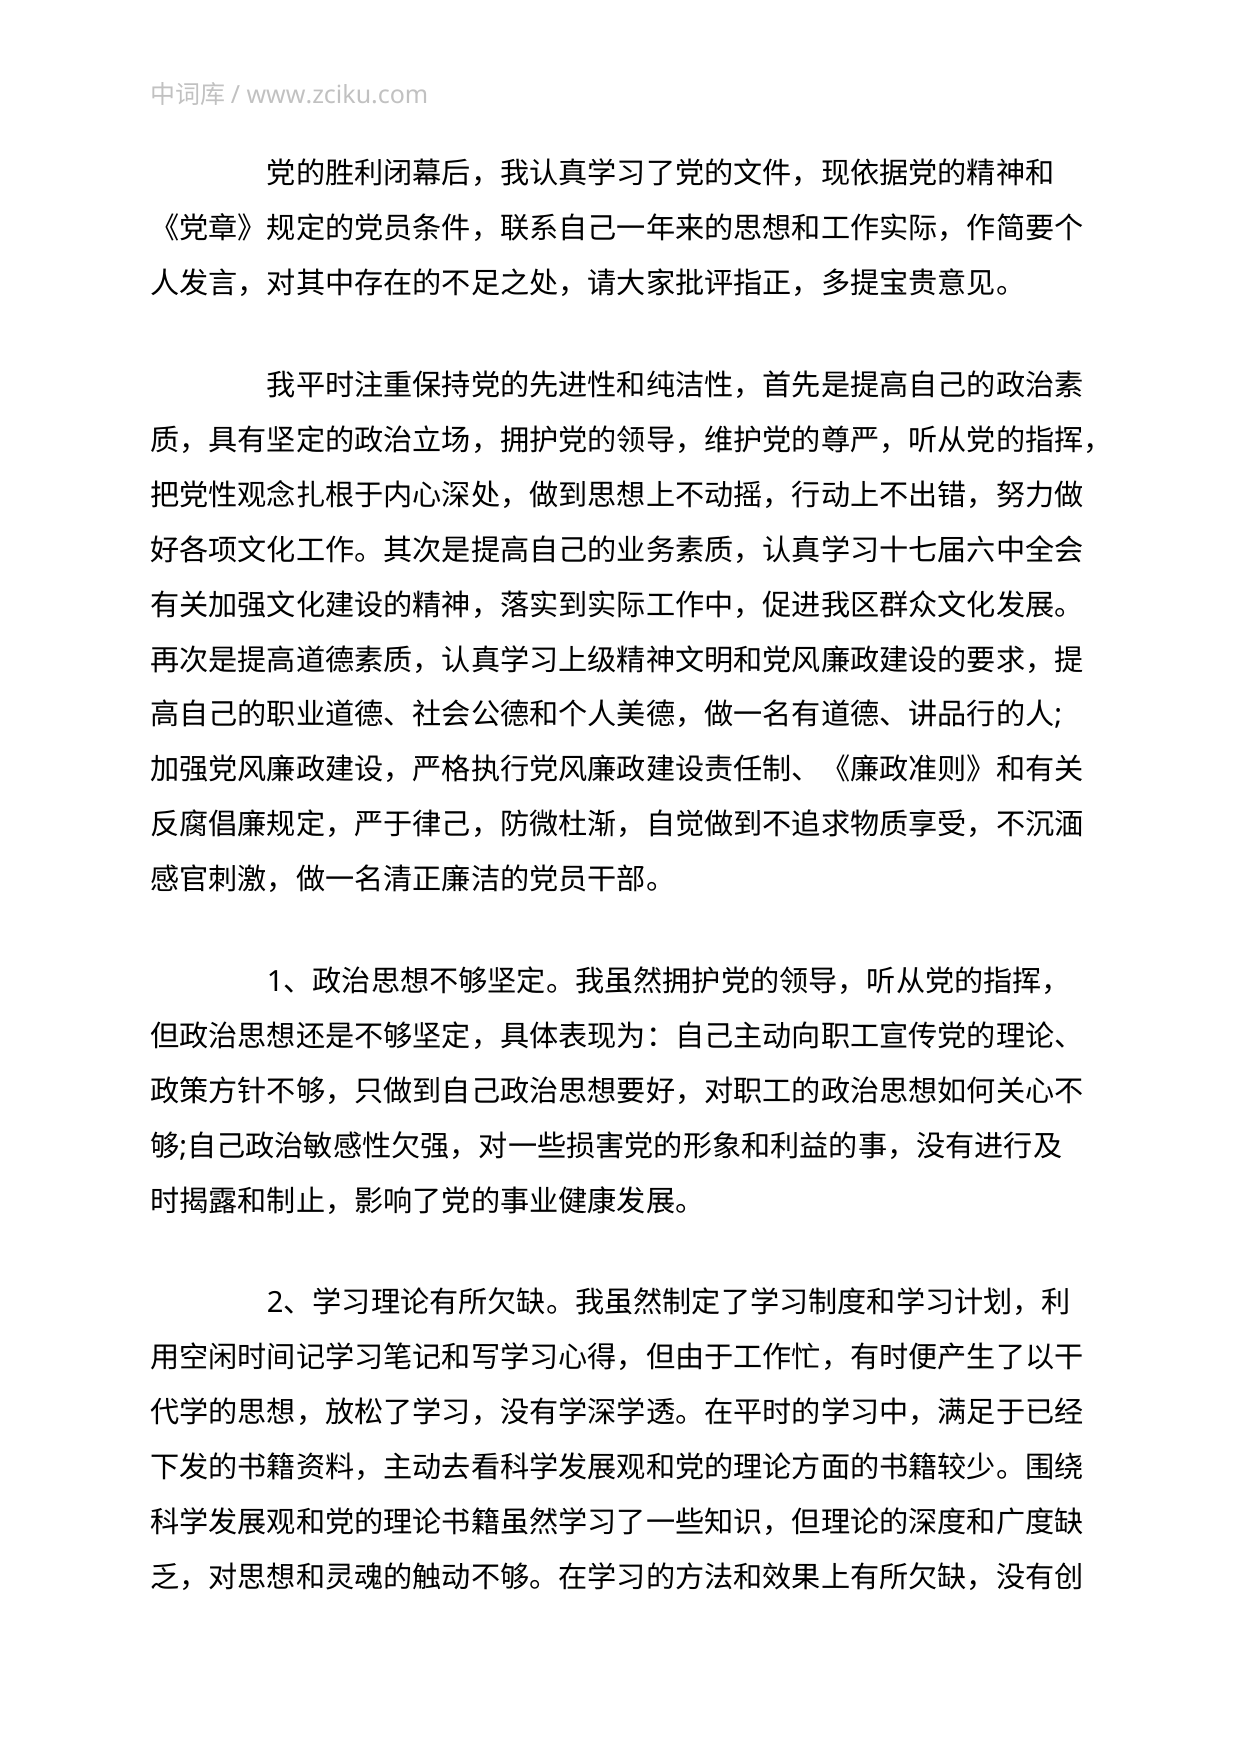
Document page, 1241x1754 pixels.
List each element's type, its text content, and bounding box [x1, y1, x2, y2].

text 我平时注重保持党的先进性和纯洁性，首先是提高自己的政治素质，具有坚定的政治立场，拥护党的领导，维护党的尊严，听从党的指挥，把党性观念扎根于内心深处，做到思想上不动摇，行动上不出错，努力做好各项文化工作。其次是提高自己的业务素质，认真学习十七届六中全会有关加强文化建设的精神，落实到实际工作中，促进我区群众文化发展。再次是提高道德素质，认真学习上级精神文明和党风廉政建设的要求，提高自己的职业道德、社会公德和个人美德，做一名有道德、讲品行的人;加强党风廉政建设，严格执行党风廉政建设责任制、《廉政准则》和有关反腐倡廉规定，严于律己，防微杜渐，自觉做到不追求物质享受，不沉湎感官刺激，做一名清正廉洁的党员干部。 [150, 362, 1090, 898]
text 党的胜利闭幕后，我认真学习了党的文件，现依据党的精神和《党章》规定的党员条件，联系自己一年来的思想和工作实际，作简要个人发言，对其中存在的不足之处，请大家批评指正，多提宝贵意见。 [150, 150, 1090, 302]
text 1、政治思想不够坚定。我虽然拥护党的领导，听从党的指挥，但政治思想还是不够坚定，具体表现为：自己主动向职工宣传党的理论、政策方针不够，只做到自己政治思想要好，对职工的政治思想如何关心不够;自己政治敏感性欠强，对一些损害党的形象和利益的事，没有进行及时揭露和制止，影响了党的事业健康发展。 [150, 957, 1090, 1219]
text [150, 1279, 1090, 1596]
